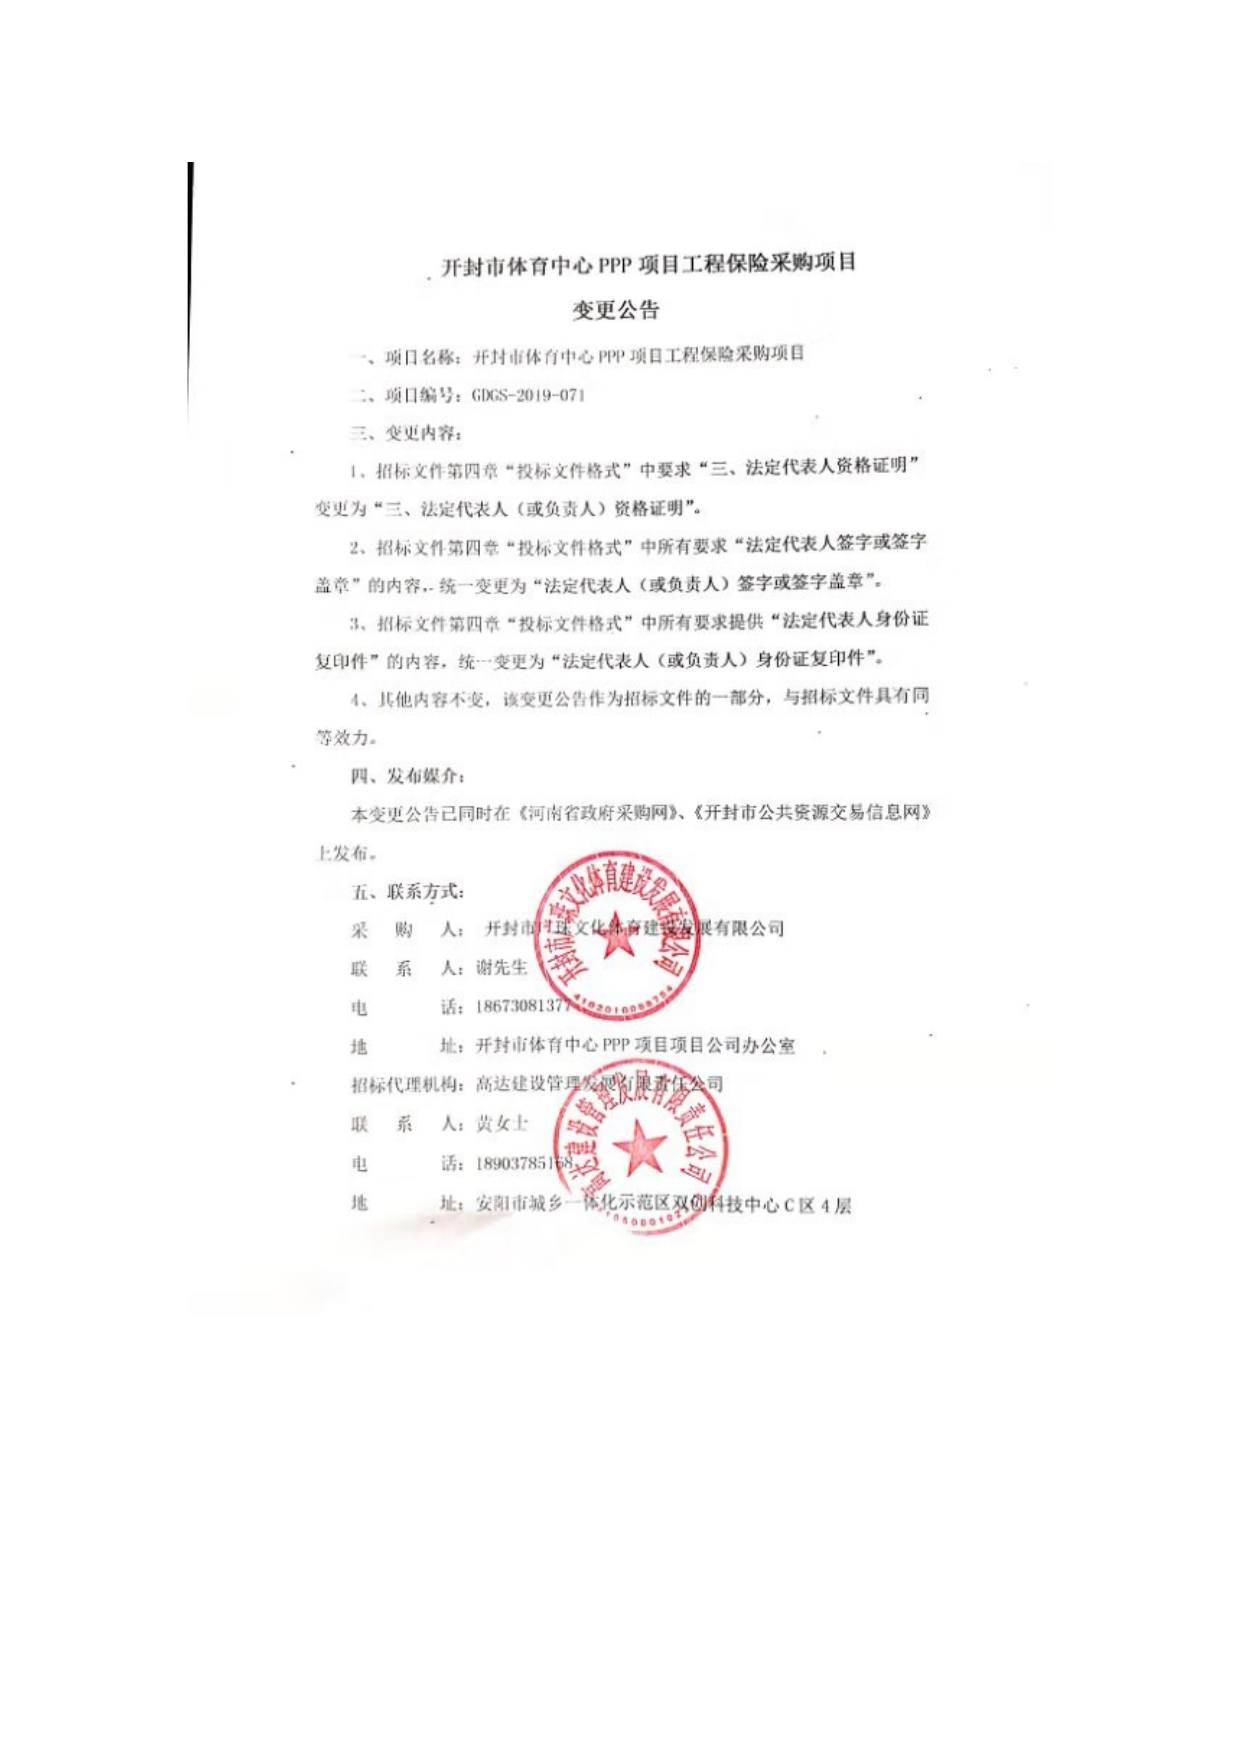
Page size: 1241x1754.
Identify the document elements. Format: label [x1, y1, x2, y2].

picture [187, 162, 1053, 1316]
